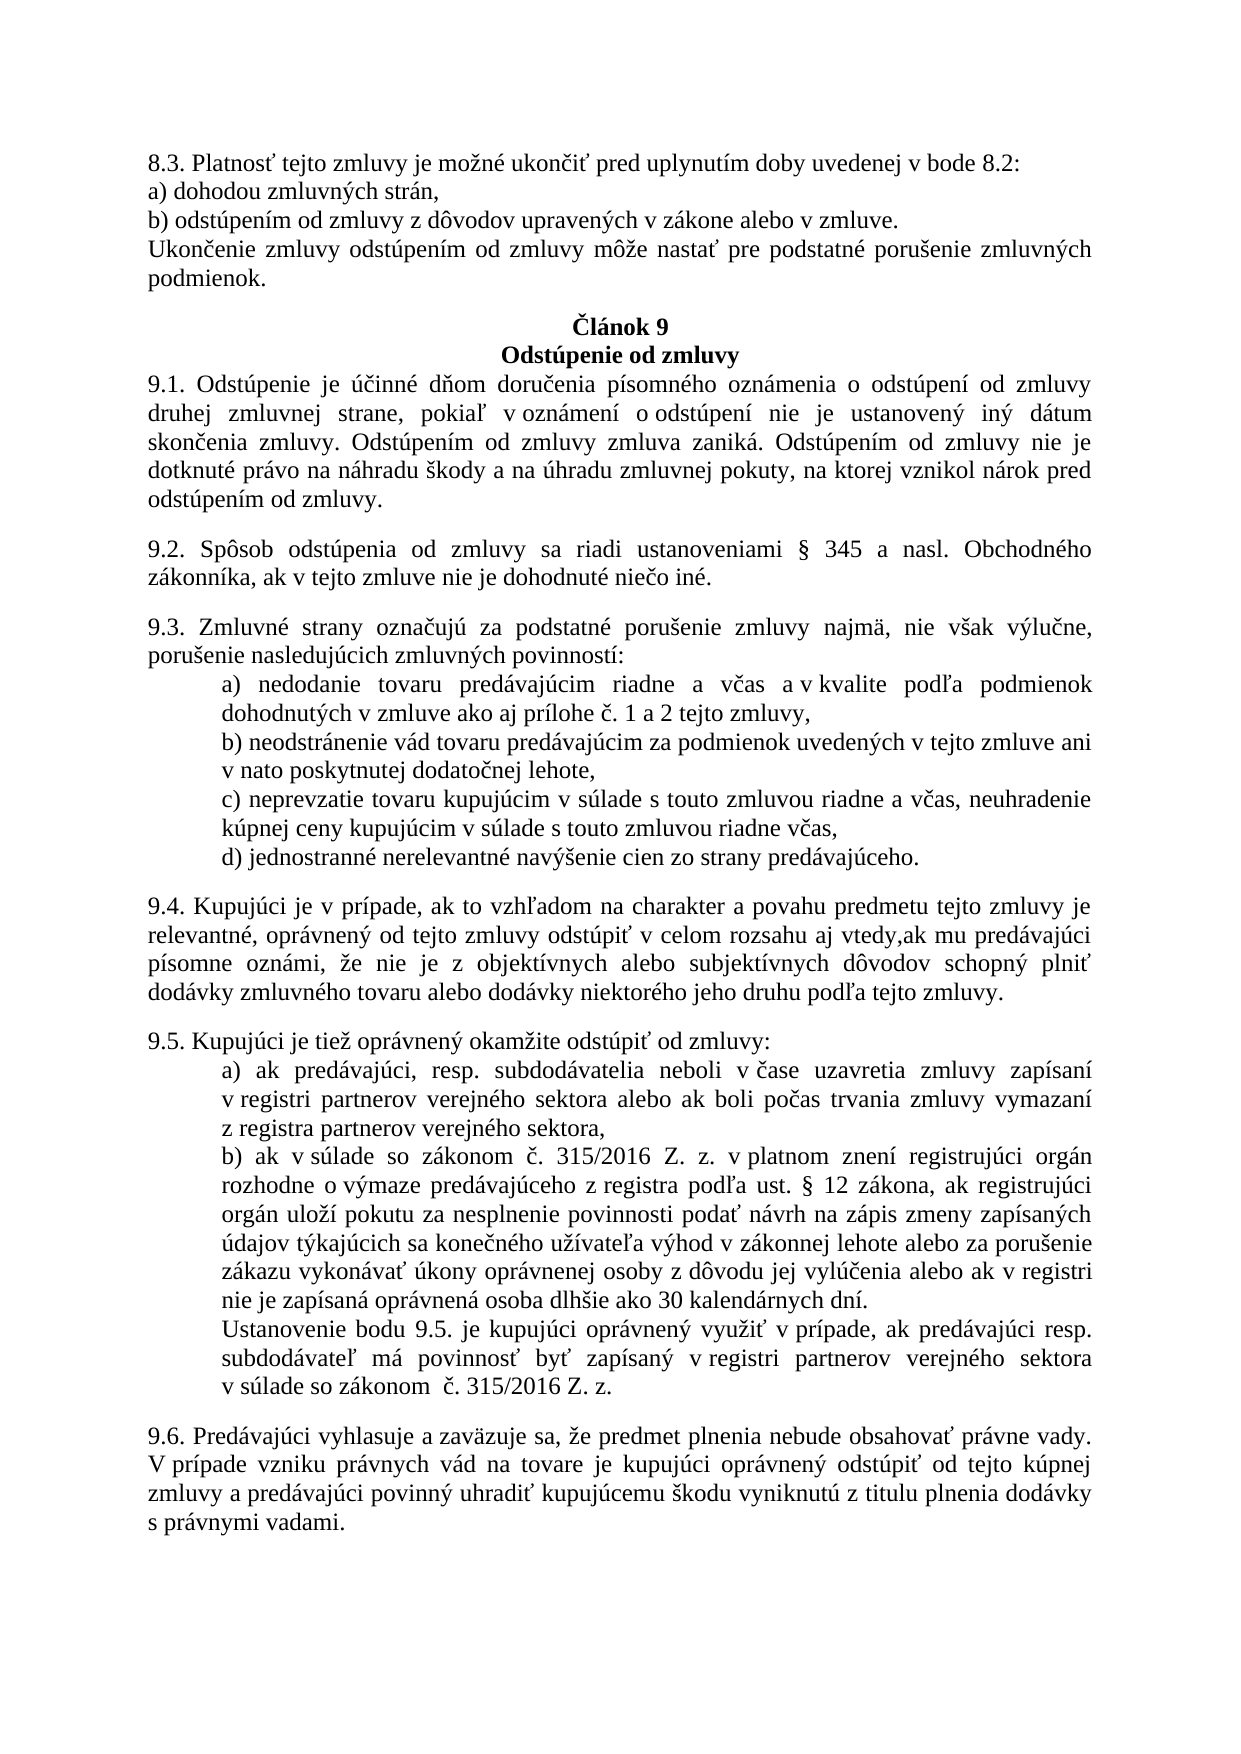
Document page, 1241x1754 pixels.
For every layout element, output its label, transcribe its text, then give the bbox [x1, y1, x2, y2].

text b) odstúpením od zmluvy z dôvodov upravených v zákone alebo v zmluve. [148, 205, 1093, 234]
text 8.3. Platnosť tejto zmluvy je možné ukončiť pred uplynutím doby uvedenej v bode 8.2: [148, 148, 1093, 176]
text Ustanovenie bodu 9.5. je kupujúci oprávnený využiť v prípade, ak predávajúci resp. subdodávateľ má povinnosť byť zapísaný v registri partnerov verejného sektora v súlade so zákonom č. 315/2016 Z. z. [221, 1314, 1093, 1400]
text a) dohodou zmluvných strán, [148, 176, 1093, 205]
text Odstúpenie od zmluvy [148, 341, 1093, 369]
text 9.5. Kupujúci je tiež oprávnený okamžite odstúpiť od zmluvy: [148, 1026, 1093, 1055]
text Ukončenie zmluvy odstúpením od zmluvy môže nastať pre podstatné porušenie zmluvných podmienok. [148, 234, 1093, 291]
text a) ak predávajúci, resp. subdodávatelia neboli v čase uzavretia zmluvy zapísaní v registri partnerov verejného sektora alebo ak boli počas trvania zmluvy vymazaní z registra partnerov verejného sektora, [148, 1055, 1093, 1141]
list d) jednostranné nerelevantné navýšenie cien zo strany predávajúceho. [148, 842, 1093, 870]
text b) ak v súlade so zákonom č. 315/2016 Z. z. v platnom znení registrujúci orgán rozhodne o výmaze predávajúceho z registra podľa ust. § 12 zákona, ak registrujúci orgán uloží pokutu za nesplnenie povinnosti podať návrh na zápis zmeny zapísaných údajov týkajúcich sa konečného užívateľa výhod v zákonnej lehote alebo za porušenie zákazu vykonávať úkony oprávnenej osoby z dôvodu jej vylúčenia alebo ak v registri nie je zapísaná oprávnená osoba dlhšie ako 30 kalendárnych dní. [148, 1141, 1093, 1314]
text 9.3. Zmluvné strany označujú za podstatné porušenie zmluvy najmä, nie však výlučne, porušenie nasledujúcich zmluvných povinností: [148, 612, 1093, 669]
text 9.6. Predávajúci vyhlasuje a zaväzuje sa, že predmet plnenia nebude obsahovať právne vady. V prípade vzniku právnych vád na tovare je kupujúci oprávnený odstúpiť od tejto kúpnej zmluvy a predávajúci povinný uhradiť kupujúcemu škodu vyniknutú z titulu plnenia dodávky s právnymi vadami. [148, 1421, 1093, 1536]
text Článok 9 [148, 312, 1093, 341]
list a) nedodanie tovaru predávajúcim riadne a včas a v kvalite podľa podmienok dohodnutých v zmluve ako aj prílohe č. 1 a 2 tejto zmluvy, [148, 669, 1093, 727]
text 9.1. Odstúpenie je účinné dňom doručenia písomného oznámenia o odstúpení od zmluvy druhej zmluvnej strane, pokiaľ v oznámení o odstúpení nie je ustanovený iný dátum skončenia zmluvy. Odstúpením od zmluvy zmluva zaniká. Odstúpením od zmluvy nie je dotknuté právo na náhradu škody a na úhradu zmluvnej pokuty, na ktorej vznikol nárok pred odstúpením od zmluvy. [148, 369, 1093, 513]
text 9.4. Kupujúci je v prípade, ak to vzhľadom na charakter a povahu predmetu tejto zmluvy je relevantné, oprávnený od tejto zmluvy odstúpiť v celom rozsahu aj vtedy,ak mu predávajúci písomne oznámi, že nie je z objektívnych alebo subjektívnych dôvodov schopný plniť dodávky zmluvného tovaru alebo dodávky niektorého jeho druhu podľa tejto zmluvy. [148, 891, 1093, 1006]
text 9.2. Spôsob odstúpenia od zmluvy sa riadi ustanoveniami § 345 a nasl. Obchodného zákonníka, ak v tejto zmluve nie je dohodnuté niečo iné. [148, 534, 1093, 591]
list b) neodstránenie vád tovaru predávajúcim za podmienok uvedených v tejto zmluve ani v nato poskytnutej dodatočnej lehote, [148, 727, 1093, 784]
list c) neprevzatie tovaru kupujúcim v súlade s touto zmluvou riadne a včas, neuhradenie kúpnej ceny kupujúcim v súlade s touto zmluvou riadne včas, [148, 784, 1093, 842]
